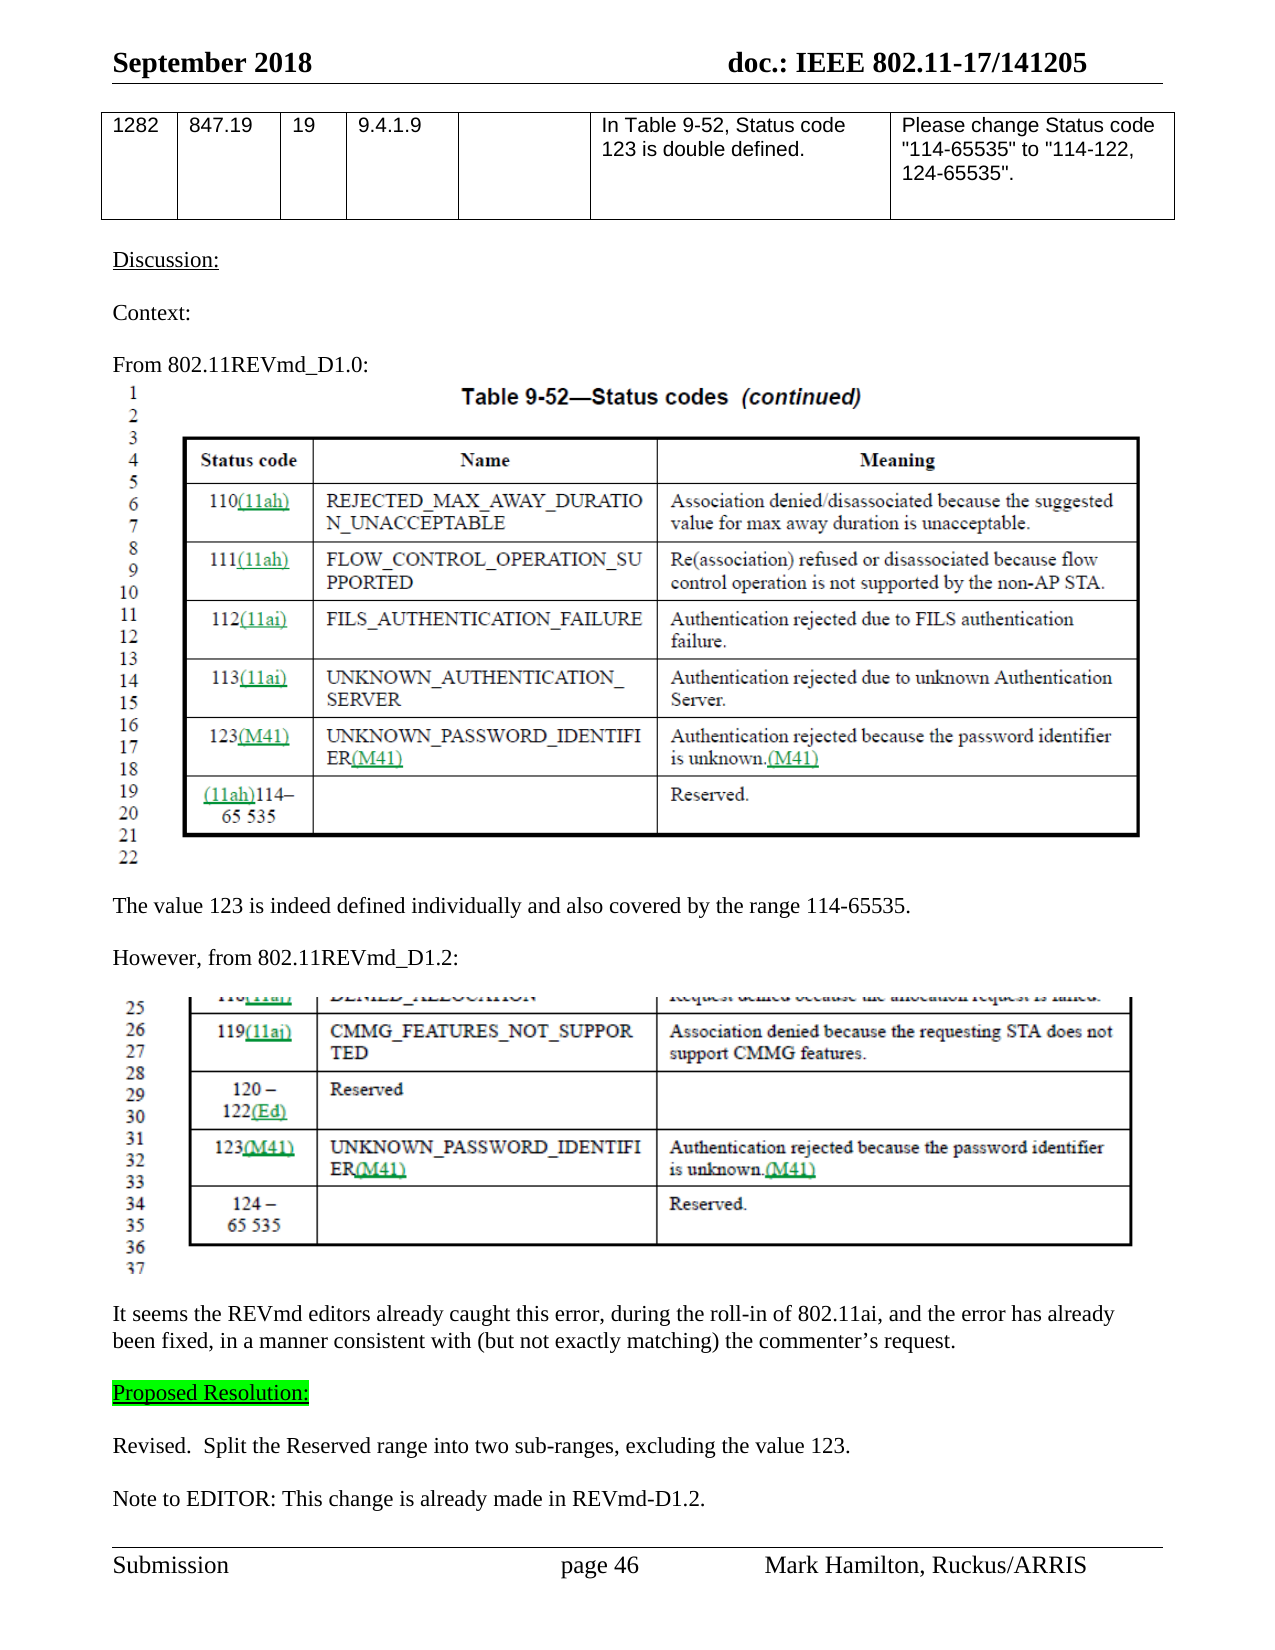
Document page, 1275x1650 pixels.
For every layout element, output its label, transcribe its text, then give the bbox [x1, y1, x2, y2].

table_header 9.4.1.9 [347, 113, 458, 218]
text From 802.11REVmd_D1.0: [112, 351, 1163, 377]
text Discussion: [112, 246, 1163, 272]
table_header 1282 [102, 113, 177, 218]
text Proposed Resolution: [112, 1379, 1163, 1406]
text Revised. Split the Reserved range into two sub-ranges, excluding the value 123. [112, 1432, 1163, 1458]
table_header 847.19 [178, 113, 280, 218]
text Context: [112, 298, 1163, 325]
table_header [459, 113, 590, 218]
table_header In Table 9-52, Status code 123 is double defined. [591, 113, 890, 218]
text However, from 802.11REVmd_D1.2: [112, 944, 1163, 971]
text The value 123 is indeed defined individually and also covered by the range 114-65535. [112, 892, 1163, 918]
picture [112, 997, 1163, 1274]
table_header 19 [281, 113, 346, 218]
table_header Please change Status code "114-65535" to "114-122, 124-65535". [891, 113, 1174, 218]
text It seems the REVmd editors already caught this error, during the roll-in of 802.11ai, and the error has already been fixed, in a manner consistent with (but not exactly matching) the commenter’s request. [112, 1300, 1163, 1353]
text Note to EDITOR: This change is already made in REVmd-D1.2. [112, 1485, 1163, 1511]
picture [112, 377, 1163, 866]
